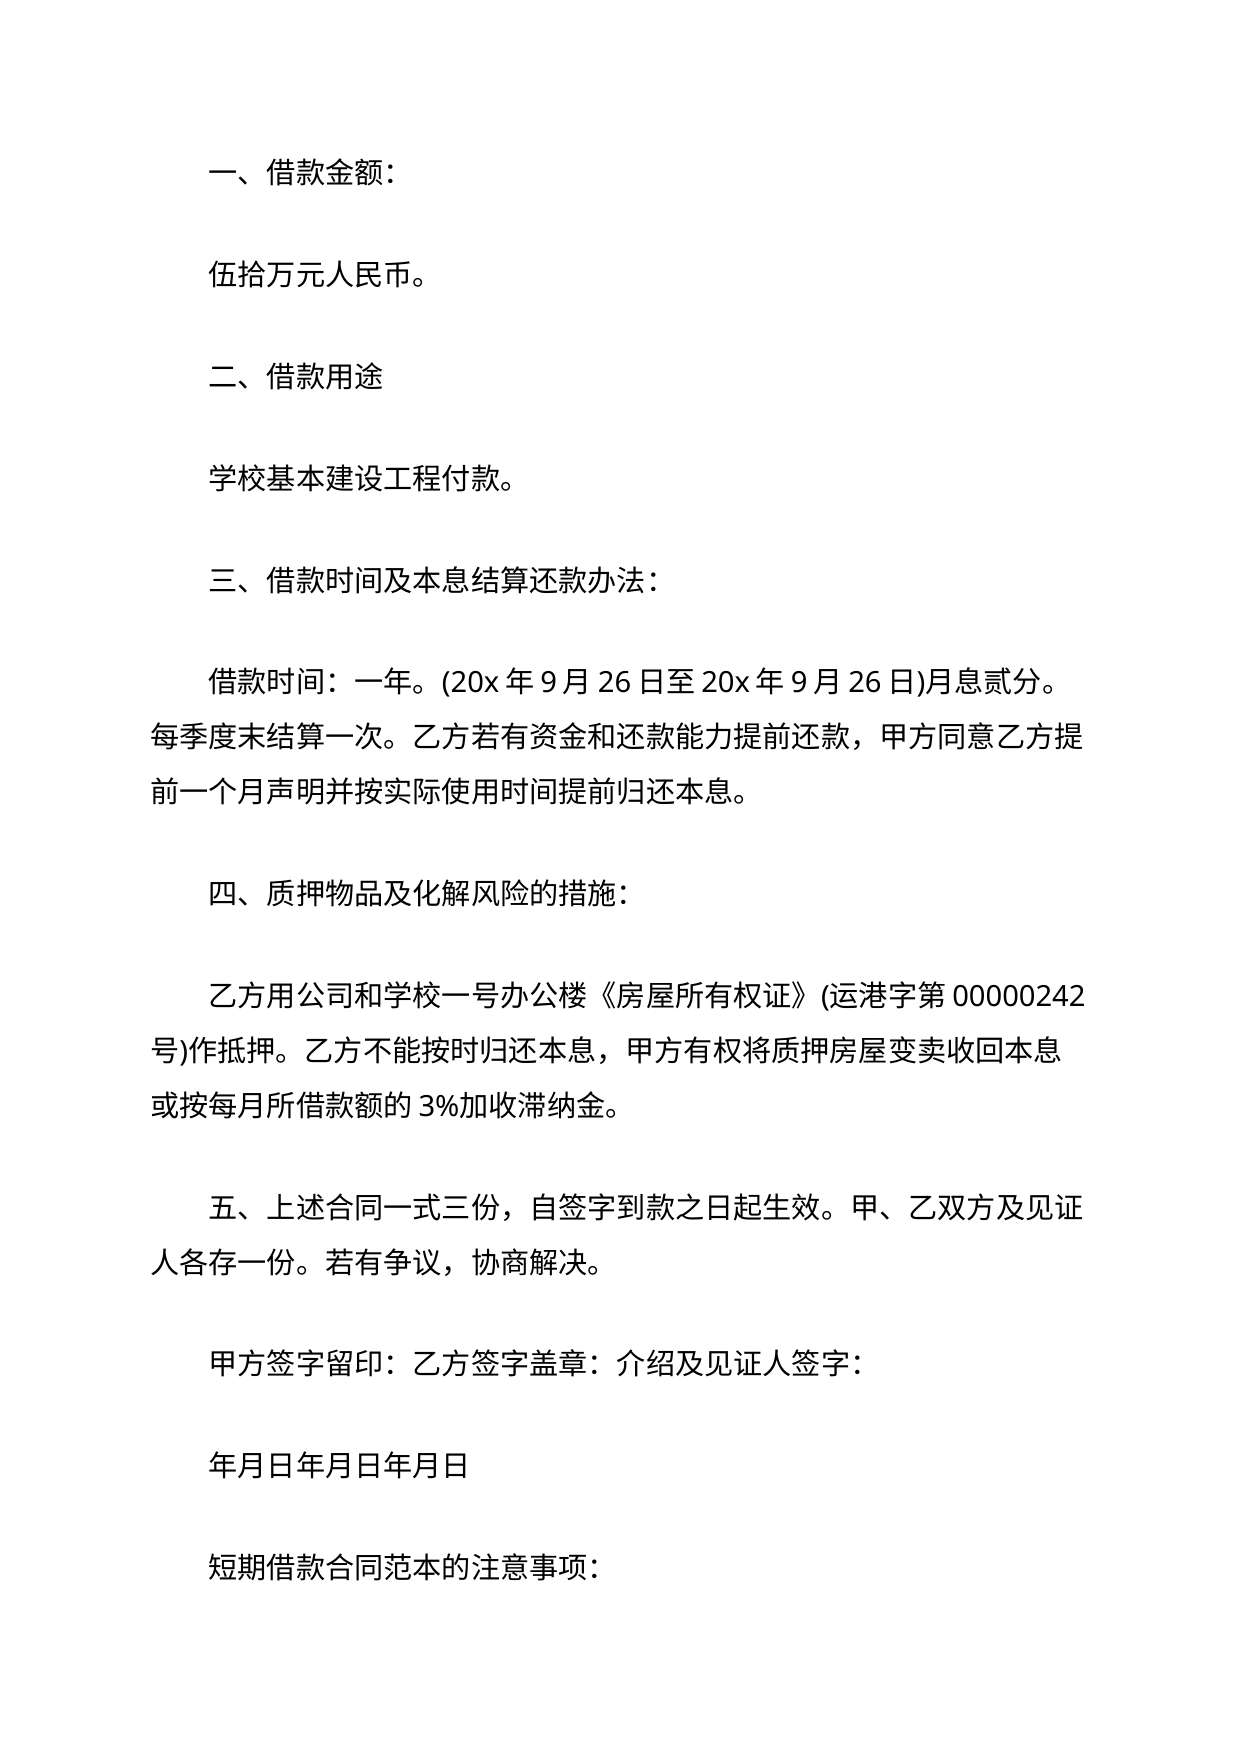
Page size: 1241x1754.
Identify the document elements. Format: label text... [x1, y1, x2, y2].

text 五、上述合同一式三份，自签字到款之日起生效。甲、乙双方及见证人各存一份。若有争议，协商解决。 [150, 1184, 1090, 1281]
text 短期借款合同范本的注意事项： [150, 1544, 1090, 1587]
text 四、质押物品及化解风险的措施： [150, 871, 1090, 913]
text 二、借款用途 [150, 353, 1090, 396]
text 借款时间：一年。(20x年9月26日至20x年9月26日)月息贰分。每季度末结算一次。乙方若有资金和还款能力提前还款，甲方同意乙方提前一个月声明并按实际使用时间提前归还本息。 [150, 659, 1090, 811]
text 三、借款时间及本息结算还款办法： [150, 557, 1090, 599]
text 伍拾万元人民币。 [150, 252, 1090, 294]
text 甲方签字留印：乙方签字盖章：介绍及见证人签字： [150, 1341, 1090, 1383]
text 年月日年月日年月日 [150, 1443, 1090, 1485]
text 学校基本建设工程付款。 [150, 455, 1090, 498]
text 一、借款金额： [150, 150, 1090, 192]
text 乙方用公司和学校一号办公楼《房屋所有权证》(运港字第00000242号)作抵押。乙方不能按时归还本息，甲方有权将质押房屋变卖收回本息或按每月所借款额的3%加收滞纳金。 [150, 972, 1090, 1125]
